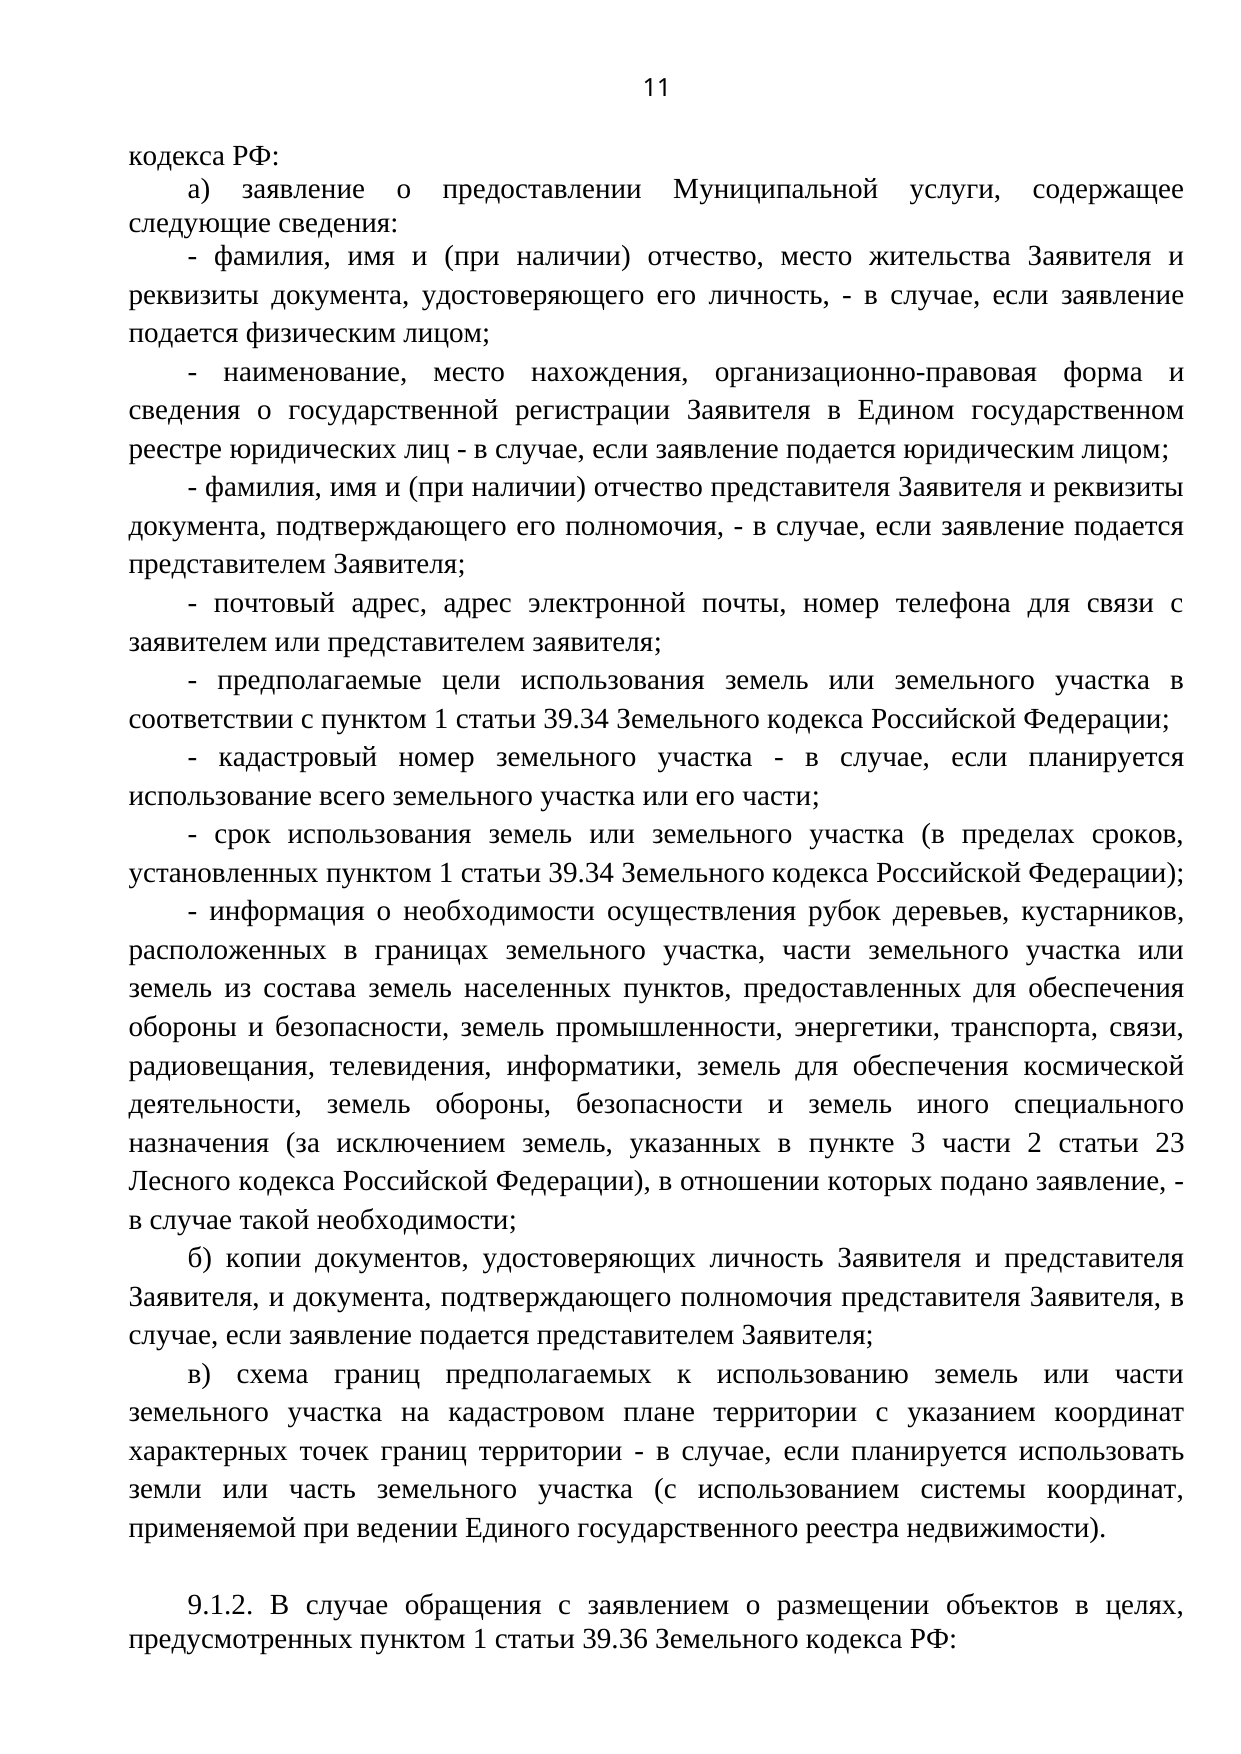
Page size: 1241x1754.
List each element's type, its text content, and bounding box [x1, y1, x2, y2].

list - кадастровый номер земельного участка - в случае, если планируется использование всего земельного участка или его части; [128, 739, 1185, 811]
list - фамилия, имя и (при наличии) отчество, место жительства Заявителя и реквизиты документа, удостоверяющего его личность, - в случае, если заявление подается физическим лицом; [128, 238, 1185, 349]
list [128, 138, 1185, 171]
list - наименование, место нахождения, организационно-правовая форма и сведения о государственной регистрации Заявителя в Едином государственном реестре юридических лиц - в случае, если заявление подается юридическим лицом; [128, 354, 1185, 464]
list в) схема границ предполагаемых к использованию земель или части земельного участка на кадастровом плане территории с указанием координат характерных точек границ территории - в случае, если планируется использовать земли или часть земельного участка (с использованием системы координат, применяемой при ведении Единого государственного реестра недвижимости). [128, 1356, 1185, 1544]
text 9.1.2. В случае обращения с заявлением о размещении объектов в целях, предусмотренных пунктом 1 статьи 39.36 Земельного кодекса РФ: [128, 1587, 1185, 1654]
list - предполагаемые цели использования земель или земельного участка в соответствии с пунктом 1 статьи 39.34 Земельного кодекса Российской Федерации; [128, 662, 1185, 734]
list б) копии документов, удостоверяющих личность Заявителя и представителя Заявителя, и документа, подтверждающего полномочия представителя Заявителя, в случае, если заявление подается представителем Заявителя; [128, 1240, 1185, 1351]
text а) заявление о предоставлении Муниципальной услуги, содержащее следующие сведения: [128, 171, 1185, 238]
list - информация о необходимости осуществления рубок деревьев, кустарников, расположенных в границах земельного участка, части земельного участка или земель из состава земель населенных пунктов, предоставленных для обеспечения обороны и безопасности, земель промышленности, энергетики, транспорта, связи, радиовещания, телевидения, информатики, земель для обеспечения космической деятельности, земель обороны, безопасности и земель иного специального назначения (за исключением земель, указанных в пункте 3 части 2 статьи 23 Лесного кодекса Российской Федерации), в отношении которых подано заявление, - в случае такой необходимости; [128, 893, 1185, 1235]
list - фамилия, имя и (при наличии) отчество представителя Заявителя и реквизиты документа, подтверждающего его полномочия, - в случае, если заявление подается представителем Заявителя; [128, 469, 1185, 580]
list - почтовый адрес, адрес электронной почты, номер телефона для связи с заявителем или представителем заявителя; [128, 585, 1185, 657]
list - срок использования земель или земельного участка (в пределах сроков, установленных пунктом 1 статьи 39.34 Земельного кодекса Российской Федерации); [128, 816, 1185, 888]
